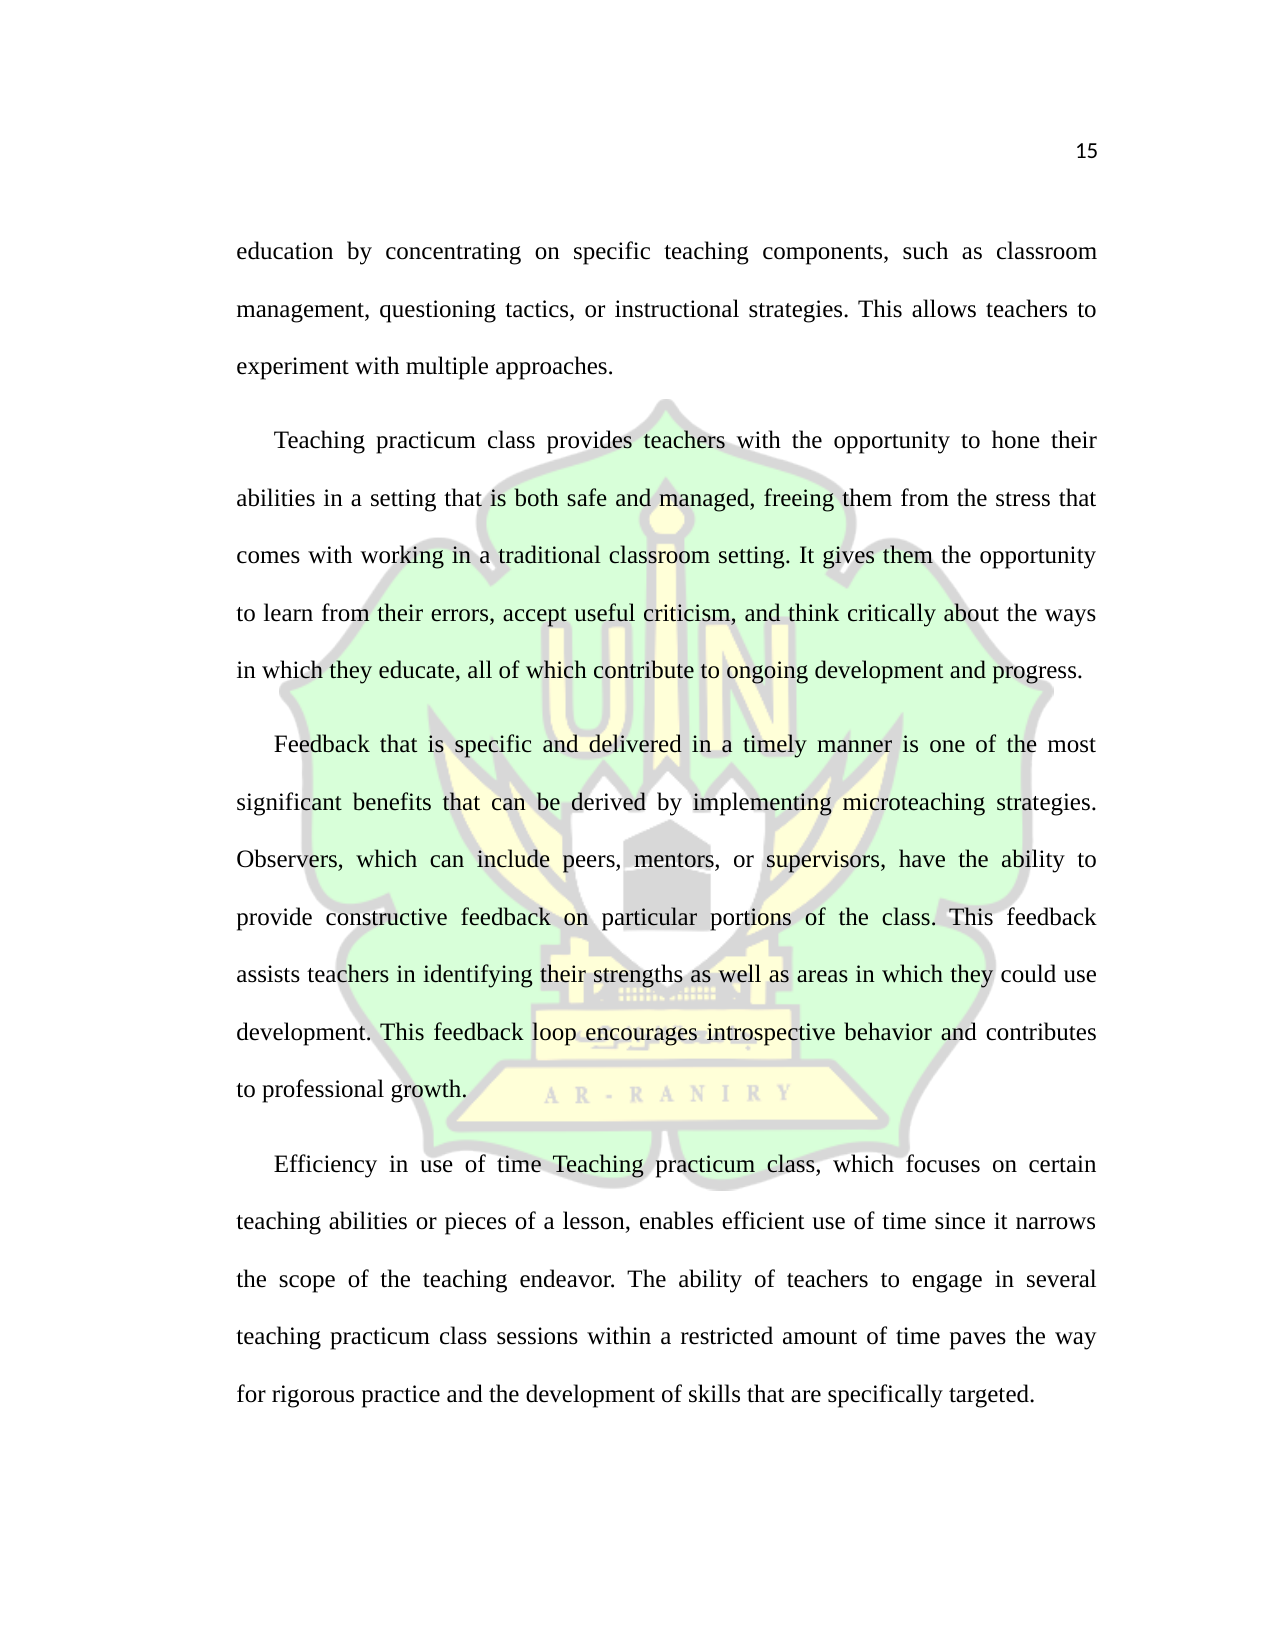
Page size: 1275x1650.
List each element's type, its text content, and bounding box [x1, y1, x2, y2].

text Teaching practicum class provides teachers with the opportunity to hone their abilities in a setting that is both safe and managed, freeing them from the stress that comes with working in a traditional classroom setting. It gives them the opportunity to learn from their errors, accept useful criticism, and think critically about the ways in which they educate, all of which contribute to ongoing development and progress. [236, 425, 1098, 684]
text Efficiency in use of time Teaching practicum class, which focuses on certain teaching abilities or pieces of a lesson, enables efficient use of time since it narrows the scope of the teaching endeavor. The ability of teachers to engage in several teaching practicum class sessions within a restricted amount of time paves the way for rigorous practice and the development of skills that are specifically targeted. [236, 1149, 1098, 1407]
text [236, 236, 1098, 380]
text Feedback that is specific and delivered in a timely manner is one of the most significant benefits that can be derived by implementing microteaching strategies. Observers, which can include peers, mentors, or supervisors, have the ability to provide constructive feedback on particular portions of the class. This feedback assists teachers in identifying their strengths as well as areas in which they could use development. This feedback loop encourages introspective behavior and contributes to professional growth. [236, 729, 1098, 1103]
